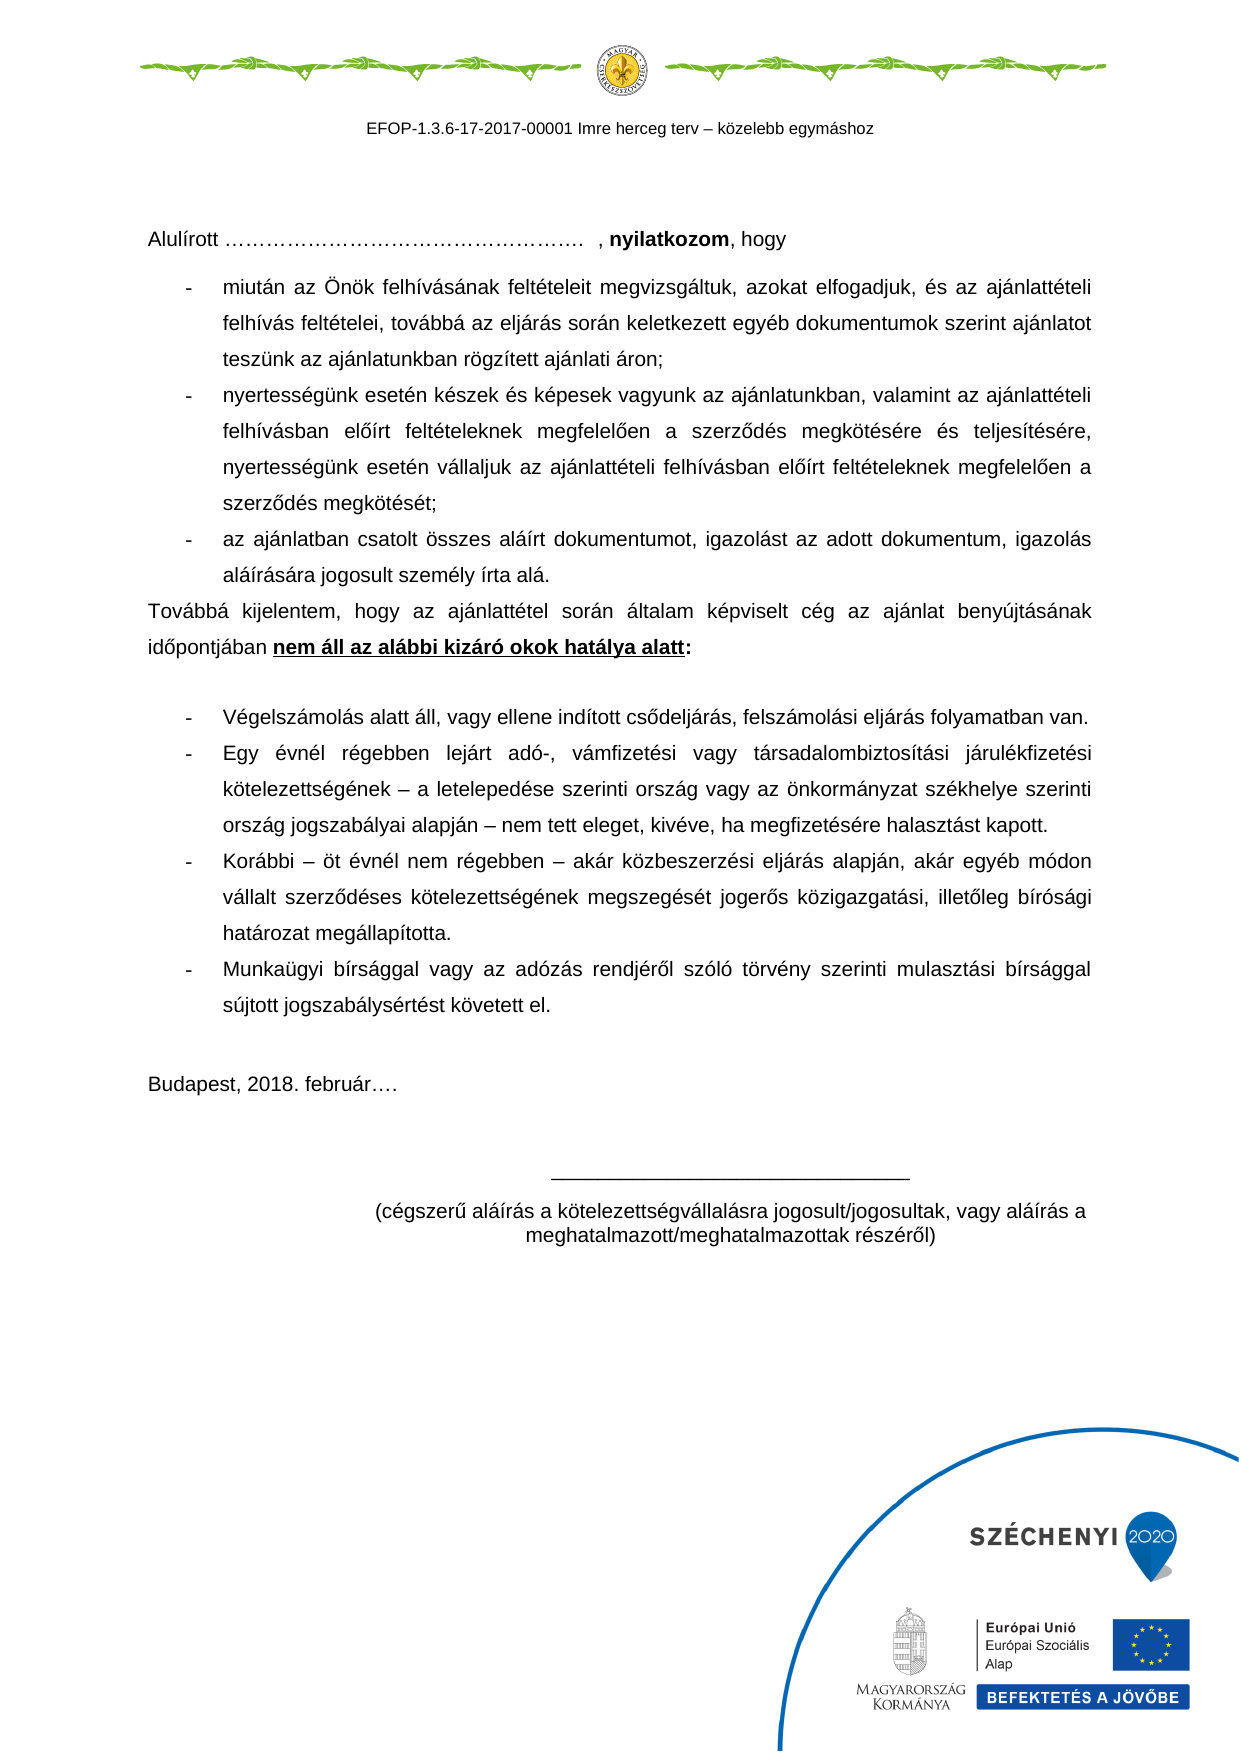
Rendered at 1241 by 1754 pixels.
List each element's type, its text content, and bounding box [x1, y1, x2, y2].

list miután az Önök felhívásának feltételeit megvizsgáltuk, azokat elfogadjuk, és az ajánlattételi felhívás feltételei, továbbá az eljárás során keletkezett egyéb dokumentumok szerint ajánlatot teszünk az ajánlatunkban rögzített ajánlati áron; [185, 275, 1093, 371]
list Korábbi – öt évnél nem régebben – akár közbeszerzési eljárás alapján, akár egyéb módon vállalt szerződéses kötelezettségének megszegését jogerős közigazgatási, illetőleg bírósági határozat megállapította. [185, 849, 1093, 945]
text Budapest, 2018. február…. [148, 1072, 1093, 1096]
picture [664, 56, 1107, 81]
picture [734, 1402, 1239, 1751]
list Egy évnél régebben lejárt adó-, vámfizetési vagy társadalombiztosítási járulékfizetési kötelezettségének – a letelepedése szerinti ország vagy az önkormányzat székhelye szerinti ország jogszabályai alapján – nem tett eleget, kivéve, ha megfizetésére halasztást kapott. [185, 741, 1093, 837]
text (cégszerű aláírás a kötelezettségvállalásra jogosult/jogosultak, vagy aláírás a meghatalmazott/meghatalmazottak részéről) [369, 1199, 1093, 1247]
text _______________________________ [369, 1157, 1093, 1181]
picture [139, 56, 582, 81]
list nyertességünk esetén készek és képesek vagyunk az ajánlatunkban, valamint az ajánlattételi felhívásban előírt feltételeknek megfelelően a szerződés megkötésére és teljesítésére, nyertességünk esetén vállaljuk az ajánlattételi felhívásban előírt feltételeknek megfelelően a szerződés megkötését; [185, 383, 1093, 515]
list az ajánlatban csatolt összes aláírt dokumentumot, igazolást az adott dokumentum, igazolás aláírására jogosult személy írta alá. [185, 527, 1093, 587]
picture [596, 44, 648, 96]
list Munkaügyi bírsággal vagy az adózás rendjéről szóló törvény szerinti mulasztási bírsággal sújtott jogszabálysértést követett el. [185, 957, 1093, 1017]
text Továbbá kijelentem, hogy az ajánlattétel során általam képviselt cég az ajánlat benyújtásának időpontjában nem áll az alábbi kizáró okok hatálya alatt: [148, 599, 1093, 659]
text Alulírott ……………………………………………. , nyilatkozom, hogy [148, 227, 1093, 251]
list Végelszámolás alatt áll, vagy ellene indított csődeljárás, felszámolási eljárás folyamatban van. [185, 705, 1093, 729]
